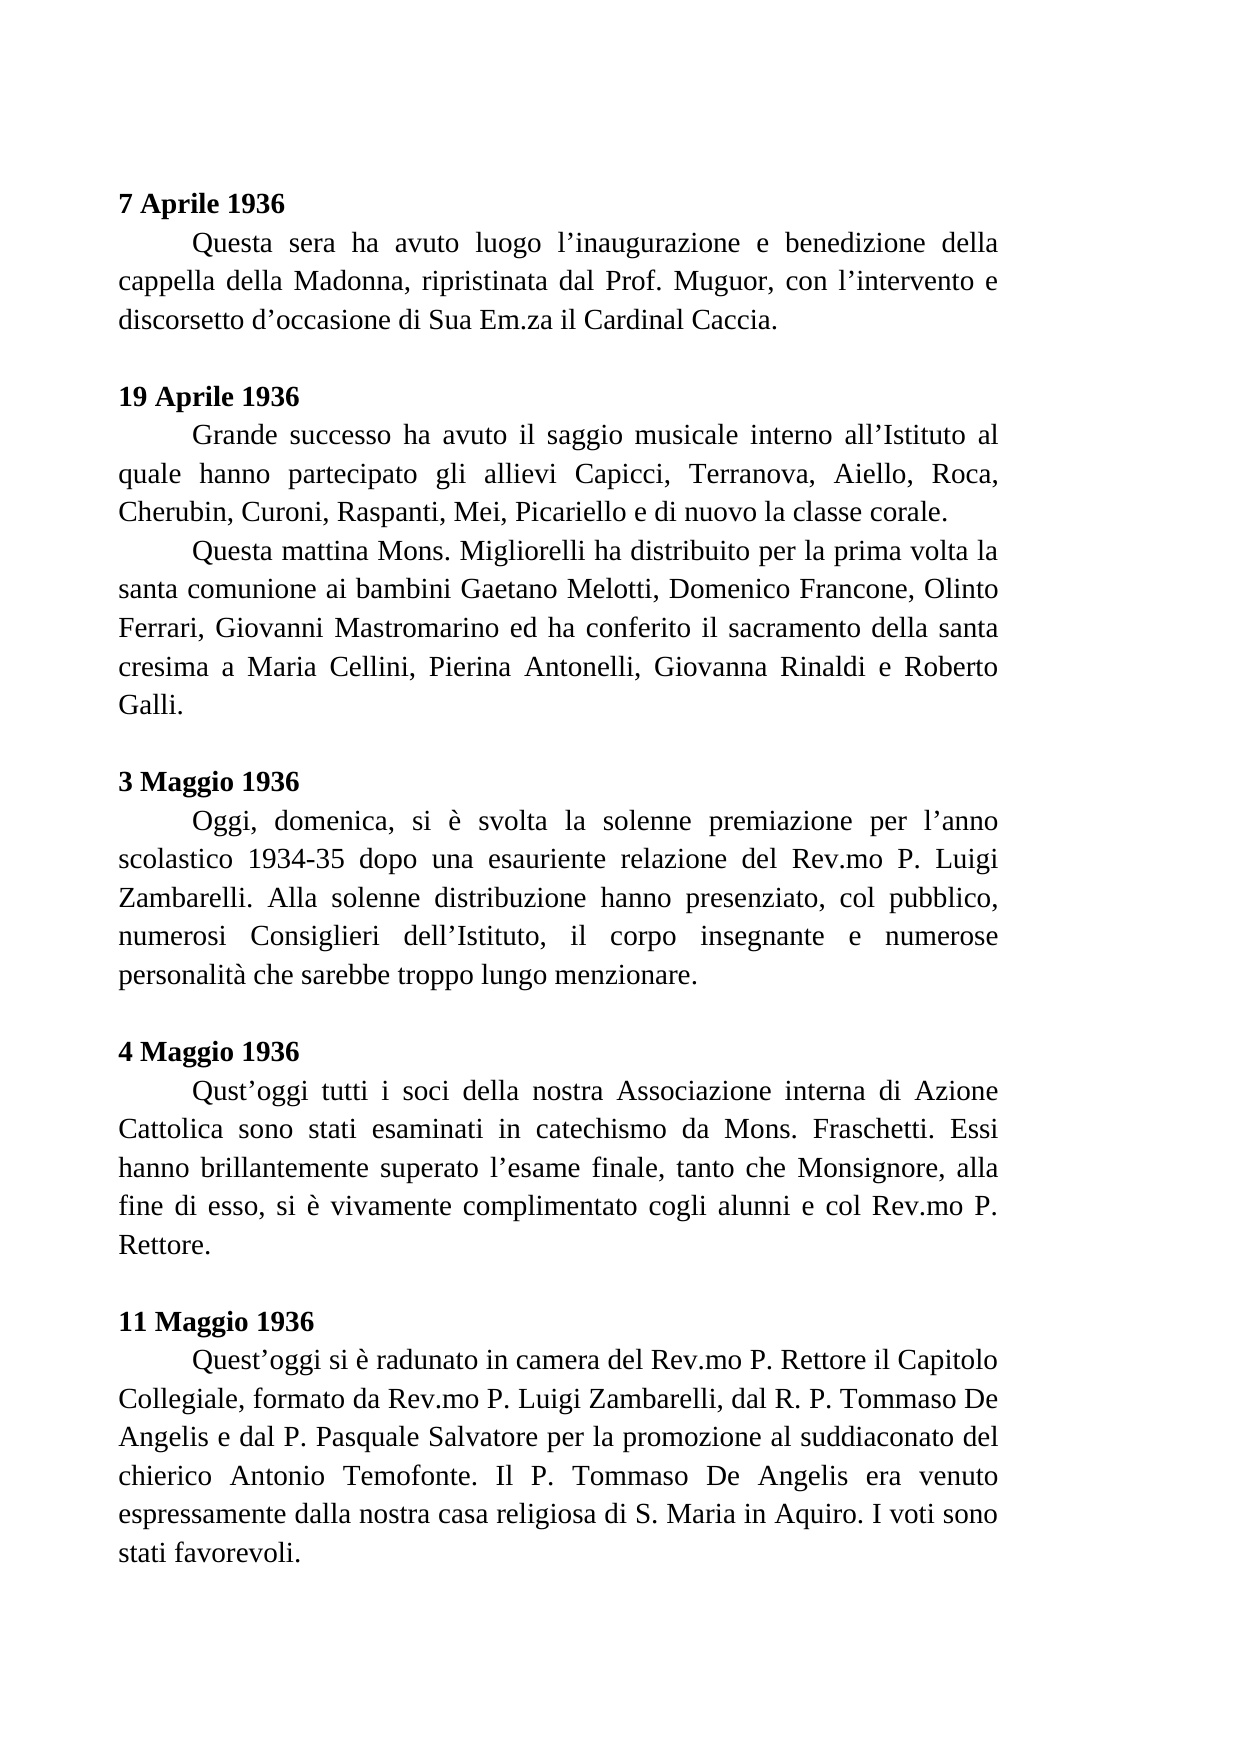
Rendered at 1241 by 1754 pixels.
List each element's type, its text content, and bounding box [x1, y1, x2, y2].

text Qust’oggi tutti i soci della nostra Associazione interna di Azione Cattolica sono stati esaminati in catechismo da Mons. Fraschetti. Essi hanno brillantemente superato l’esame finale, tanto che Monsignore, alla fine di esso, si è vivamente complimentato cogli alunni e col Rev.mo P. Rettore. [118, 1073, 999, 1260]
text Quest’oggi si è radunato in camera del Rev.mo P. Rettore il Capitolo Collegiale, formato da Rev.mo P. Luigi Zambarelli, dal R. P. Tommaso De Angelis e dal P. Pasquale Salvatore per la promozione al suddiaconato del chierico Antonio Temofonte. Il P. Tommaso De Angelis era venuto espressamente dalla nostra casa religiosa di S. Maria in Aquiro. I voti sono stati favorevoli. [118, 1342, 999, 1569]
text Questa sera ha avuto luogo l’inaugurazione e benedizione della cappella della Madonna, ripristinata dal Prof. Muguor, con l’intervento e discorsetto d’occasione di Sua Em.za il Cardinal Caccia. [118, 225, 999, 335]
text 19 Aprile 1936 [118, 379, 999, 412]
text Grande successo ha avuto il saggio musicale interno all’Istituto al quale hanno partecipato gli allievi Capicci, Terranova, Aiello, Roca, Cherubin, Curoni, Raspanti, Mei, Picariello e di nuovo la classe corale. [118, 417, 999, 528]
text Questa mattina Mons. Migliorelli ha distribuito per la prima volta la santa comunione ai bambini Gaetano Melotti, Domenico Francone, Olinto Ferrari, Giovanni Mastromarino ed ha conferito il sacramento della santa cresima a Maria Cellini, Pierina Antonelli, Giovanna Rinaldi e Roberto Galli. [118, 533, 999, 721]
text 11 Maggio 1936 [118, 1304, 999, 1337]
text Oggi, domenica, si è svolta la solenne premiazione per l’anno scolastico 1934-35 dopo una esauriente relazione del Rev.mo P. Luigi Zambarelli. Alla solenne distribuzione hanno presenziato, col pubblico, numerosi Consiglieri dell’Istituto, il corpo insegnante e numerose personalità che sarebbe troppo lungo menzionare. [118, 803, 999, 991]
text 4 Maggio 1936 [118, 1034, 999, 1068]
text 7 Aprile 1936 [118, 186, 999, 220]
text 3 Maggio 1936 [118, 764, 999, 798]
